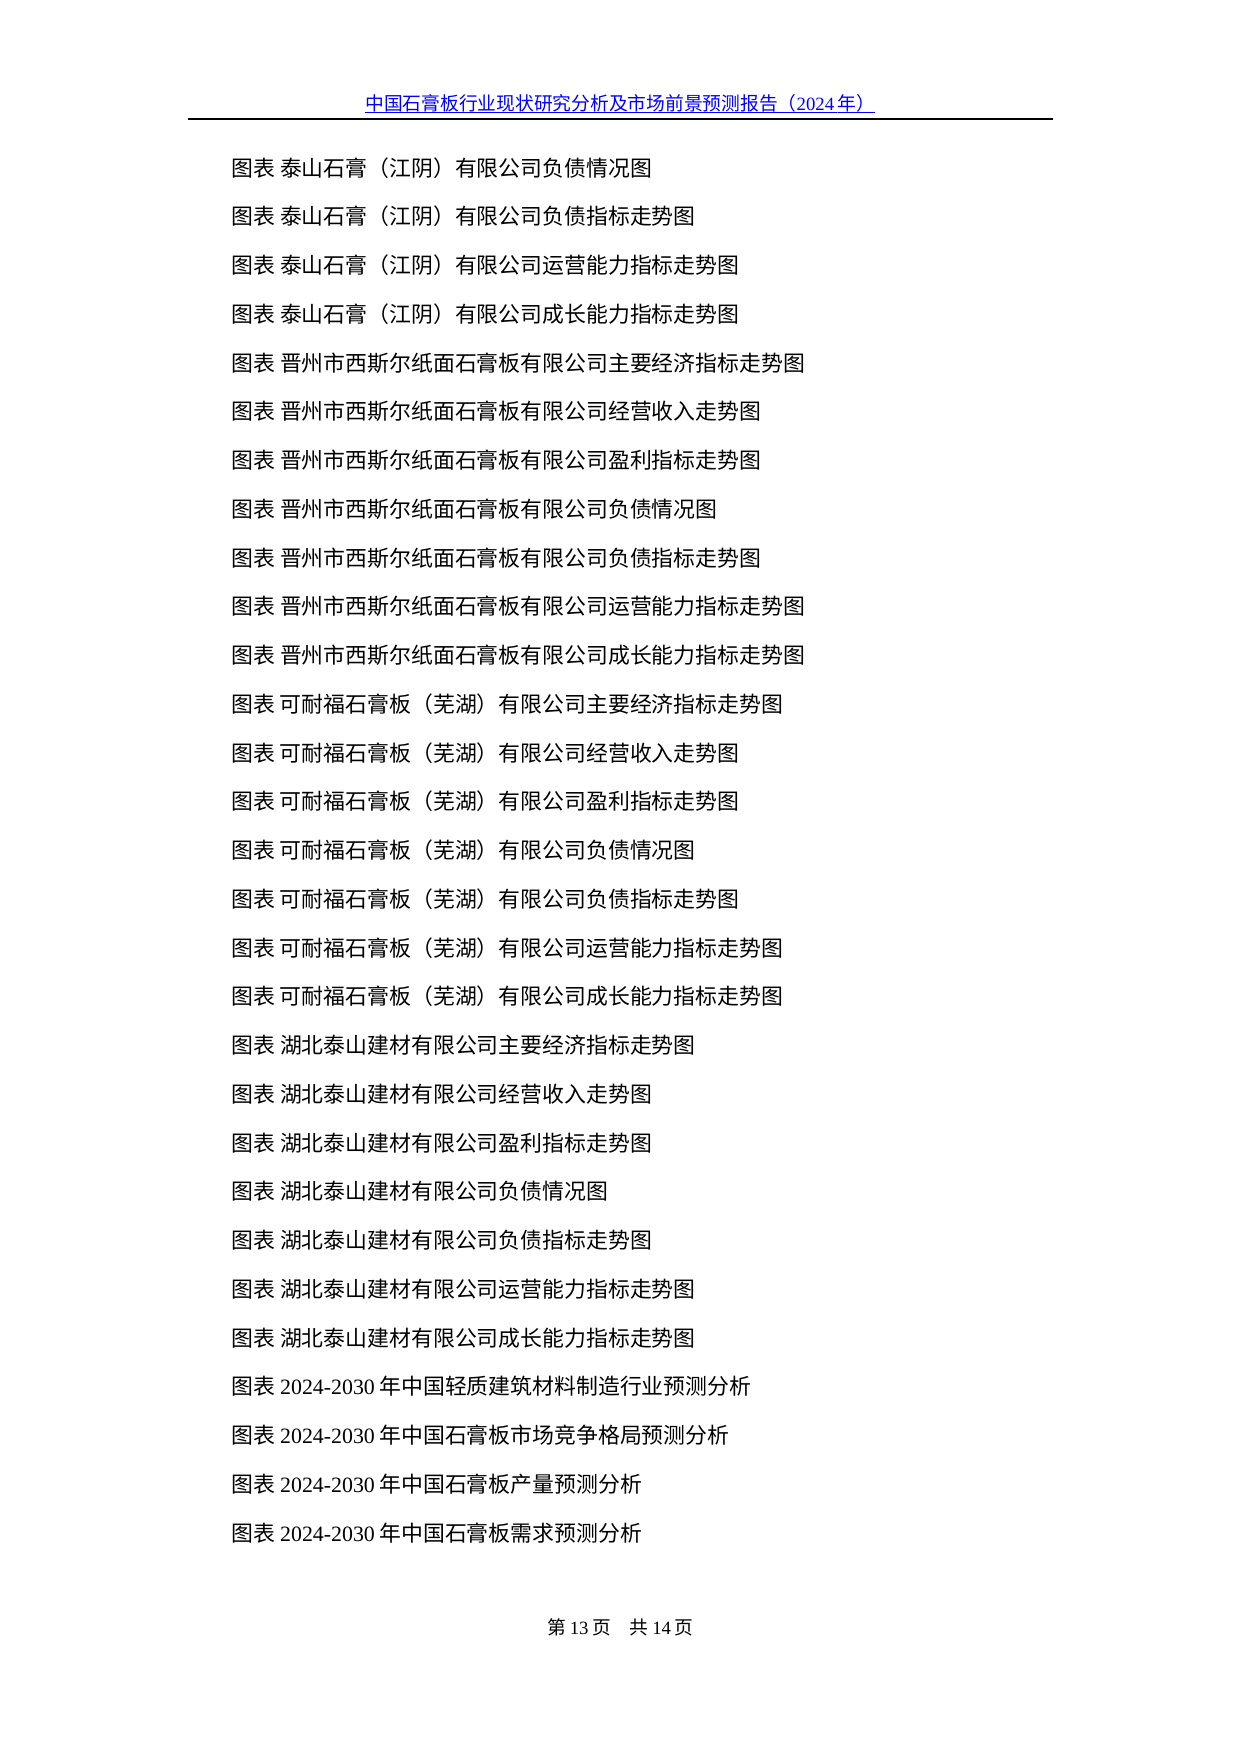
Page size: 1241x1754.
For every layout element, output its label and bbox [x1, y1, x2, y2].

text [187, 150, 1053, 1548]
